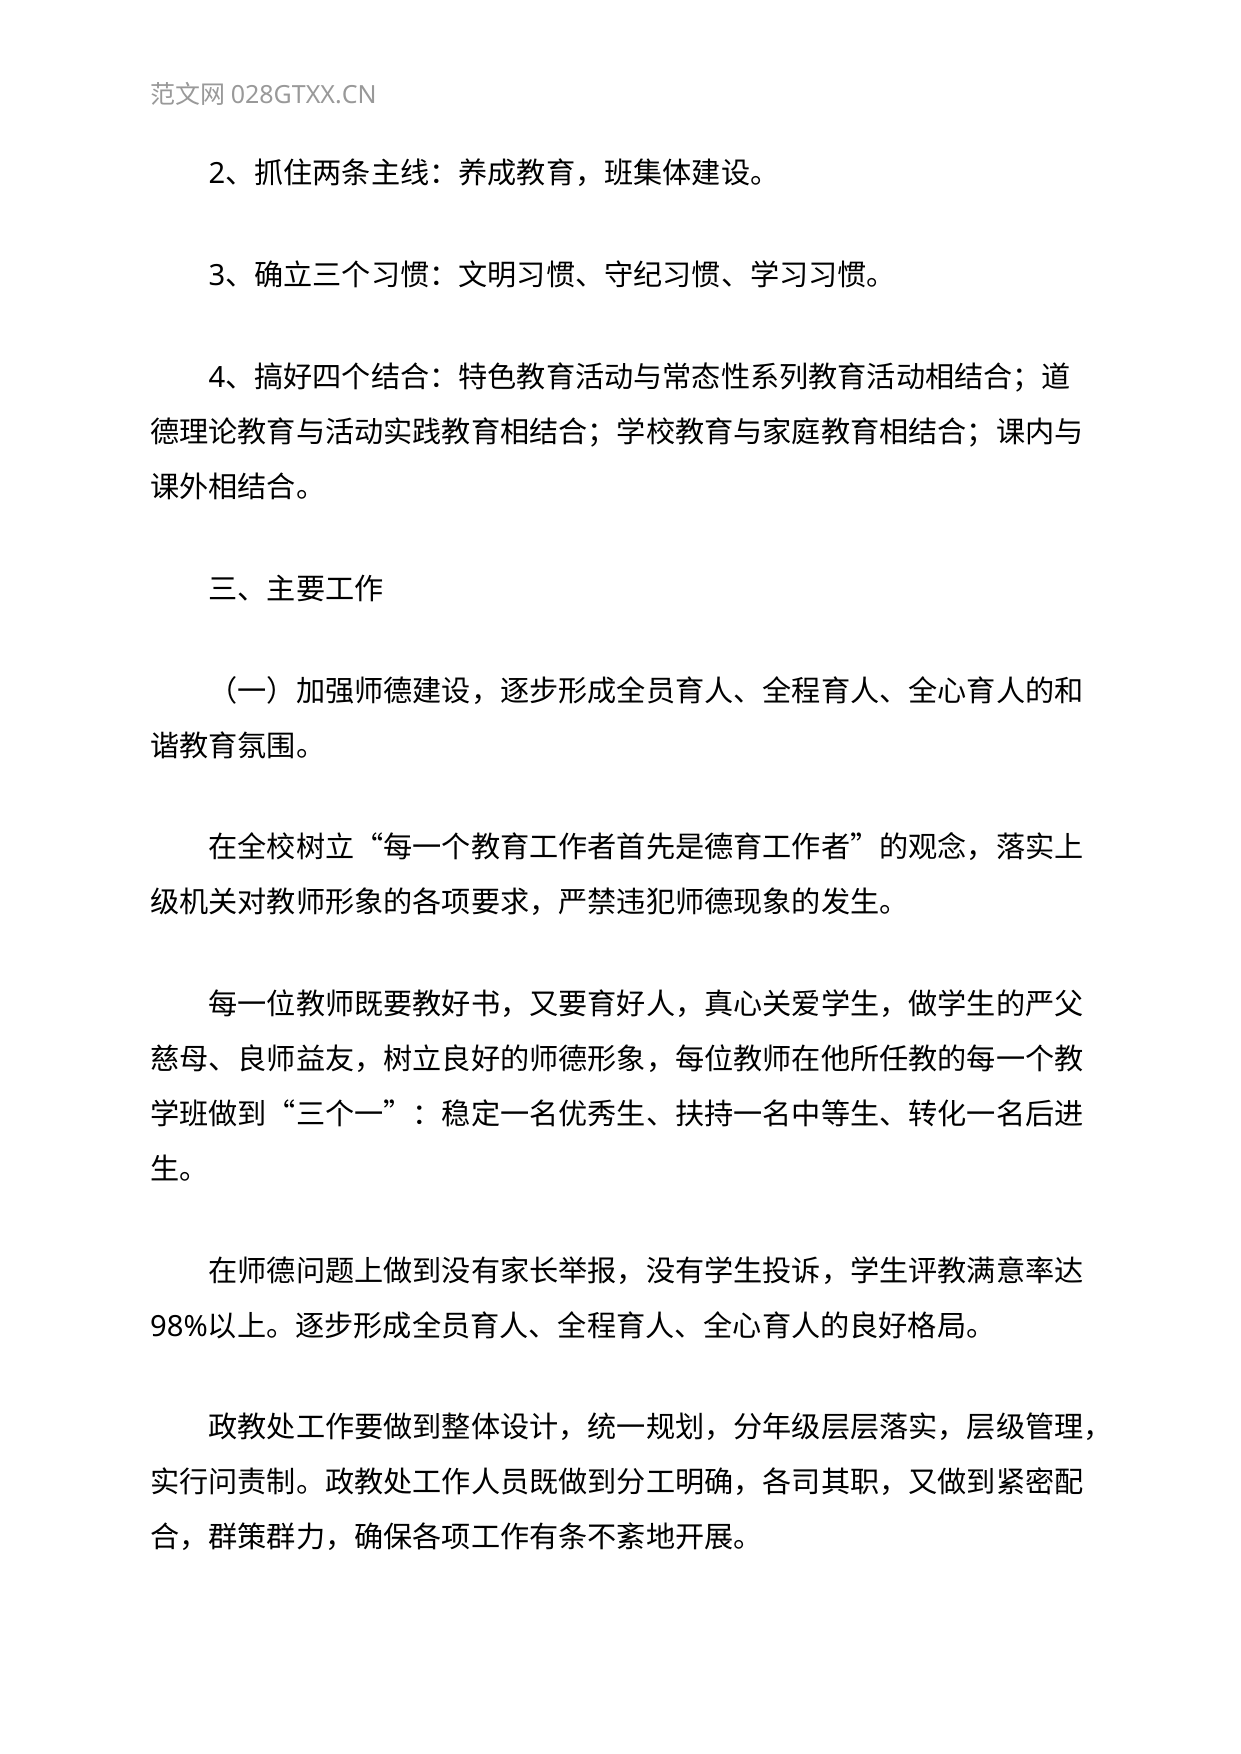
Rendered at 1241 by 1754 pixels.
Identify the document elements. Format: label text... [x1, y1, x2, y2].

text 在师德问题上做到没有家长举报，没有学生投诉，学生评教满意率达98%以上。逐步形成全员育人、全程育人、全心育人的良好格局。 [150, 1247, 1090, 1344]
text （一）加强师德建设，逐步形成全员育人、全程育人、全心育人的和谐教育氛围。 [150, 667, 1090, 764]
text 2、抓住两条主线：养成教育，班集体建设。 [150, 150, 1090, 192]
text 3、确立三个习惯：文明习惯、守纪习惯、学习习惯。 [150, 252, 1090, 294]
text 每一位教师既要教好书，又要育好人，真心关爱学生，做学生的严父慈母、良师益友，树立良好的师德形象，每位教师在他所任教的每一个教学班做到“三个一”：稳定一名优秀生、扶持一名中等生、转化一名后进生。 [150, 981, 1090, 1188]
text 政教处工作要做到整体设计，统一规划，分年级层层落实，层级管理，实行问责制。政教处工作人员既做到分工明确，各司其职，又做到紧密配合，群策群力，确保各项工作有条不紊地开展。 [150, 1404, 1090, 1556]
text 三、主要工作 [150, 566, 1090, 608]
text 4、搞好四个结合：特色教育活动与常态性系列教育活动相结合；道德理论教育与活动实践教育相结合；学校教育与家庭教育相结合；课内与课外相结合。 [150, 354, 1090, 506]
text 在全校树立“每一个教育工作者首先是德育工作者”的观念，落实上级机关对教师形象的各项要求，严禁违犯师德现象的发生。 [150, 824, 1090, 921]
